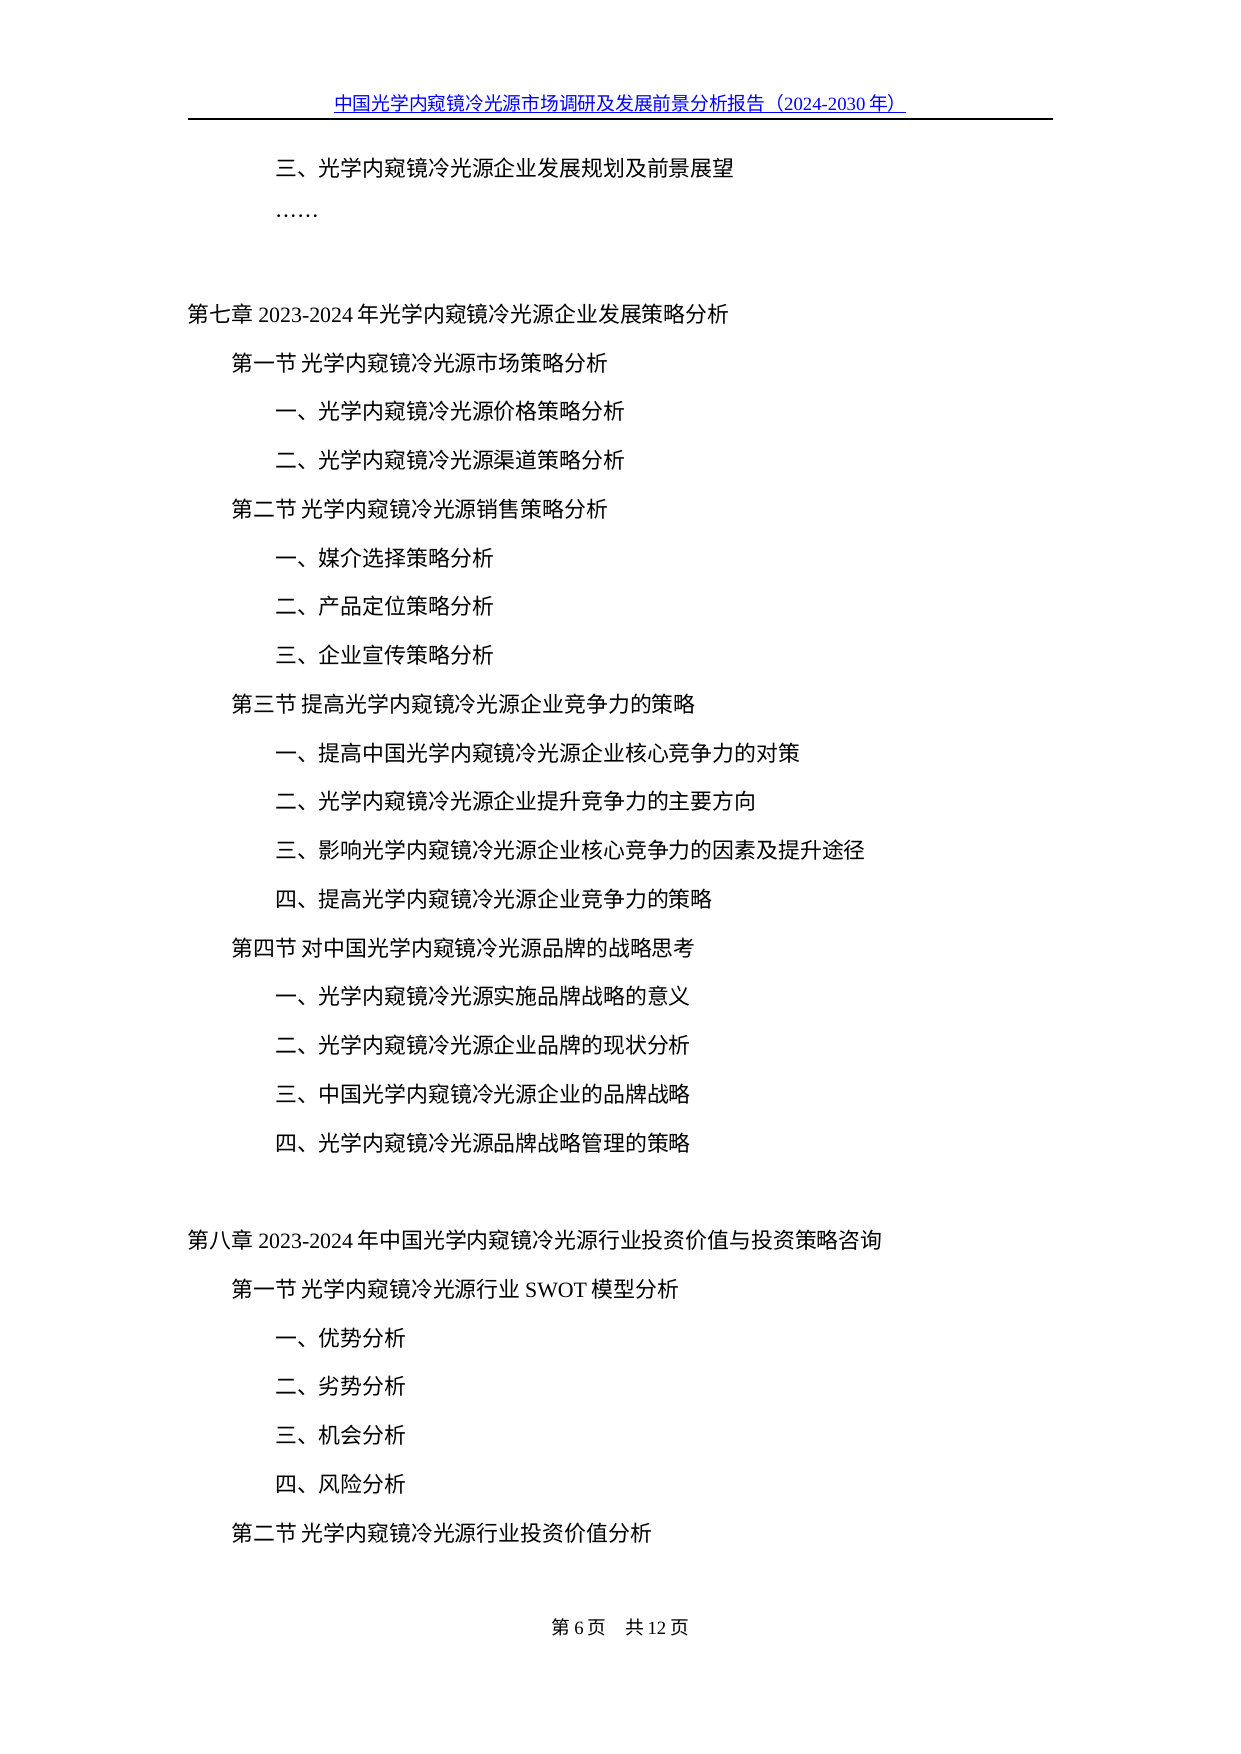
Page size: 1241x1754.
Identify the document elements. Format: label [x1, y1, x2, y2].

text [187, 150, 1053, 1548]
